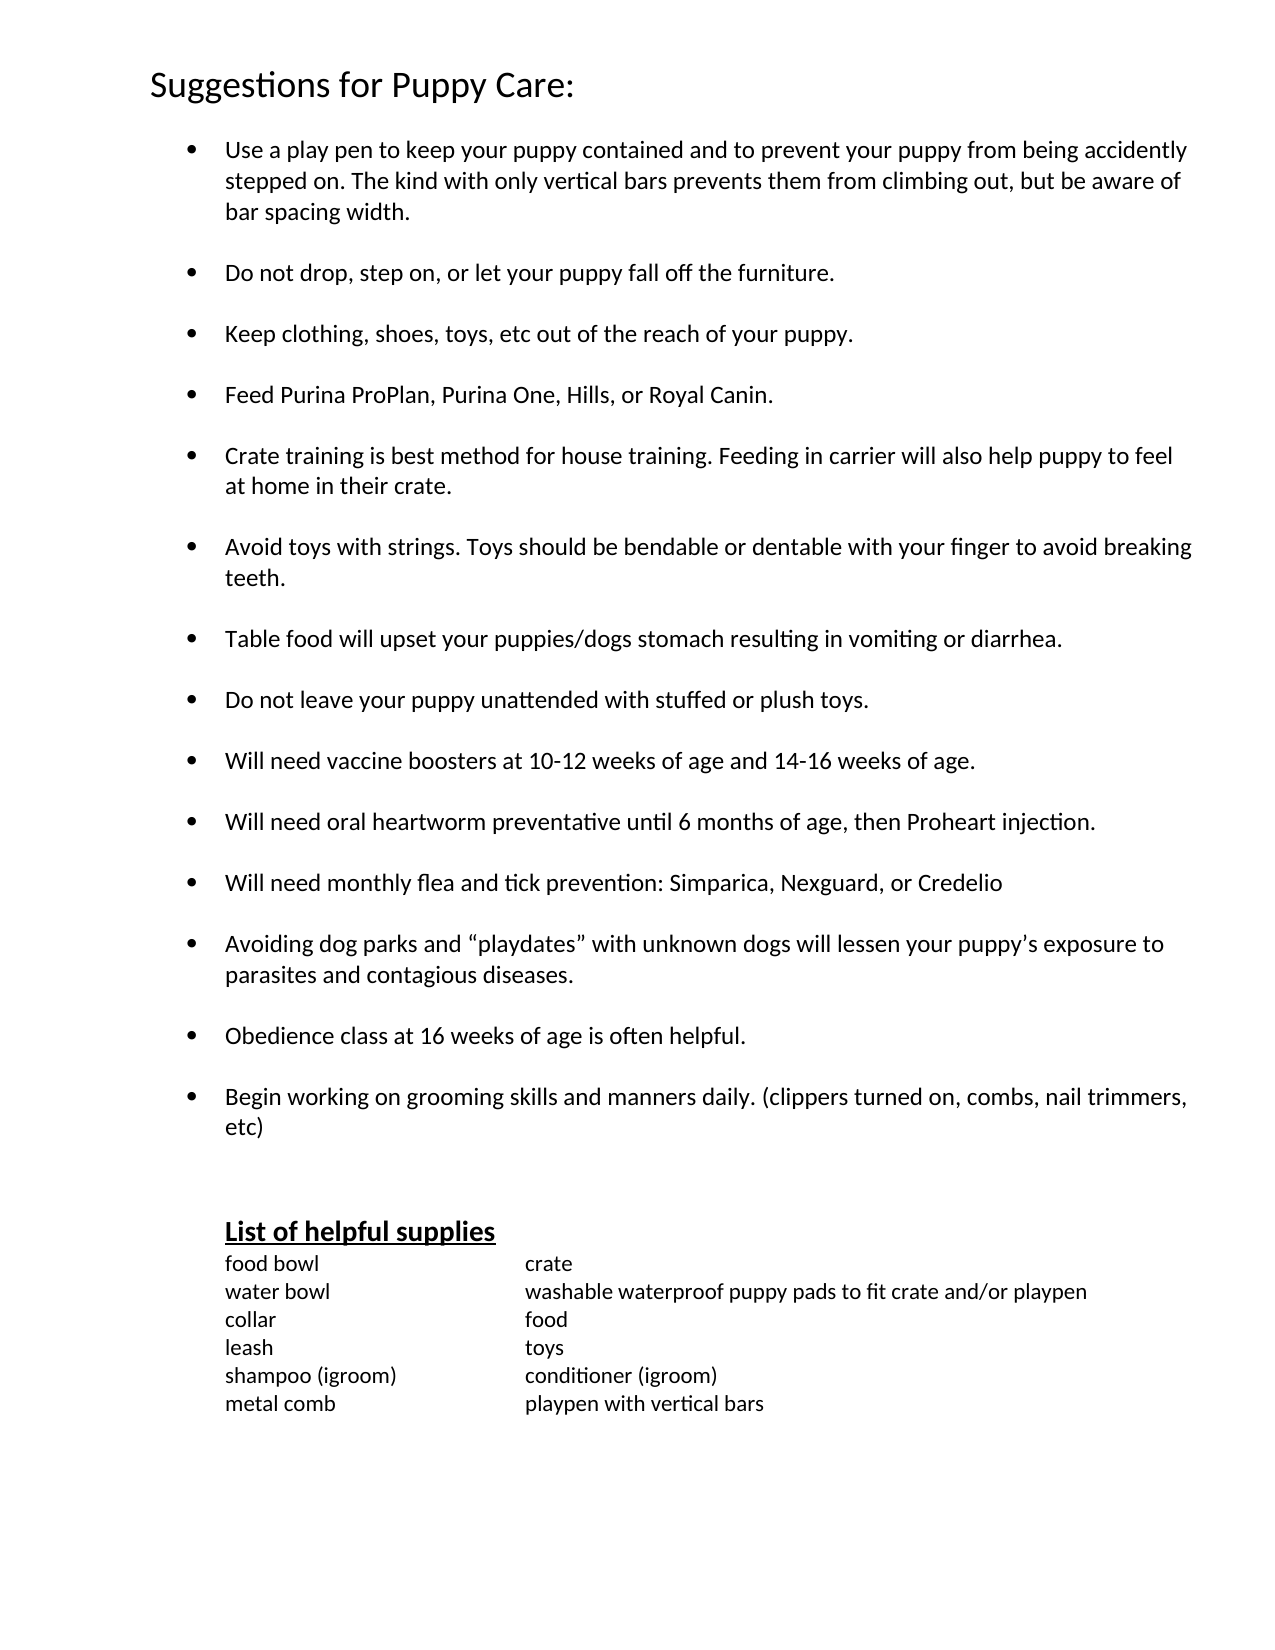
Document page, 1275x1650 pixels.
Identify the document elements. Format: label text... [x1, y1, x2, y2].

list Keep clothing, shoes, toys, etc out of the reach of your puppy. [187, 318, 1200, 348]
list Begin working on grooming skills and manners daily. (clippers turned on, combs, nail trimmers, etc) [187, 1081, 1200, 1142]
list Feed Purina ProPlan, Purina One, Hills, or Royal Canin. [187, 379, 1200, 409]
list Will need oral heartworm preventative until 6 months of age, then Proheart injection. [187, 806, 1200, 837]
list Avoid toys with strings. Toys should be bendable or dentable with your finger to avoid breaking teeth. [187, 531, 1200, 592]
list metal comb playpen with vertical bars [225, 1389, 1200, 1417]
list Do not leave your puppy unattended with stuffed or plush toys. [187, 684, 1200, 714]
list water bowl washable waterproof puppy pads to fit crate and/or playpen [225, 1277, 1200, 1305]
list Obedience class at 16 weeks of age is often helpful. [187, 1020, 1200, 1050]
text Suggestions for Puppy Care: [75, 61, 1200, 107]
list Avoiding dog parks and “playdates” with unknown dogs will lessen your puppy’s exposure to parasites and contagious diseases. [187, 928, 1200, 989]
list Do not drop, step on, or let your puppy fall off the furniture. [187, 257, 1200, 287]
list shampoo (igroom) conditioner (igroom) [225, 1361, 1200, 1389]
list Table food will upset your puppies/dogs stomach resulting in vomiting or diarrhea. [187, 623, 1200, 653]
list Will need vaccine boosters at 10-12 weeks of age and 14-16 weeks of age. [187, 745, 1200, 776]
list leash toys [225, 1333, 1200, 1361]
list Will need monthly flea and tick prevention: Simparica, Nexguard, or Credelio [187, 867, 1200, 898]
list List of helpful supplies [225, 1213, 1200, 1249]
list collar food [225, 1305, 1200, 1333]
list food bowl crate [225, 1249, 1200, 1277]
list Crate training is best method for house training. Feeding in carrier will also help puppy to feel at home in their crate. [187, 440, 1200, 501]
list Use a play pen to keep your puppy contained and to prevent your puppy from being accidently stepped on. The kind with only vertical bars prevents them from climbing out, but be aware of bar spacing width. [187, 135, 1200, 226]
